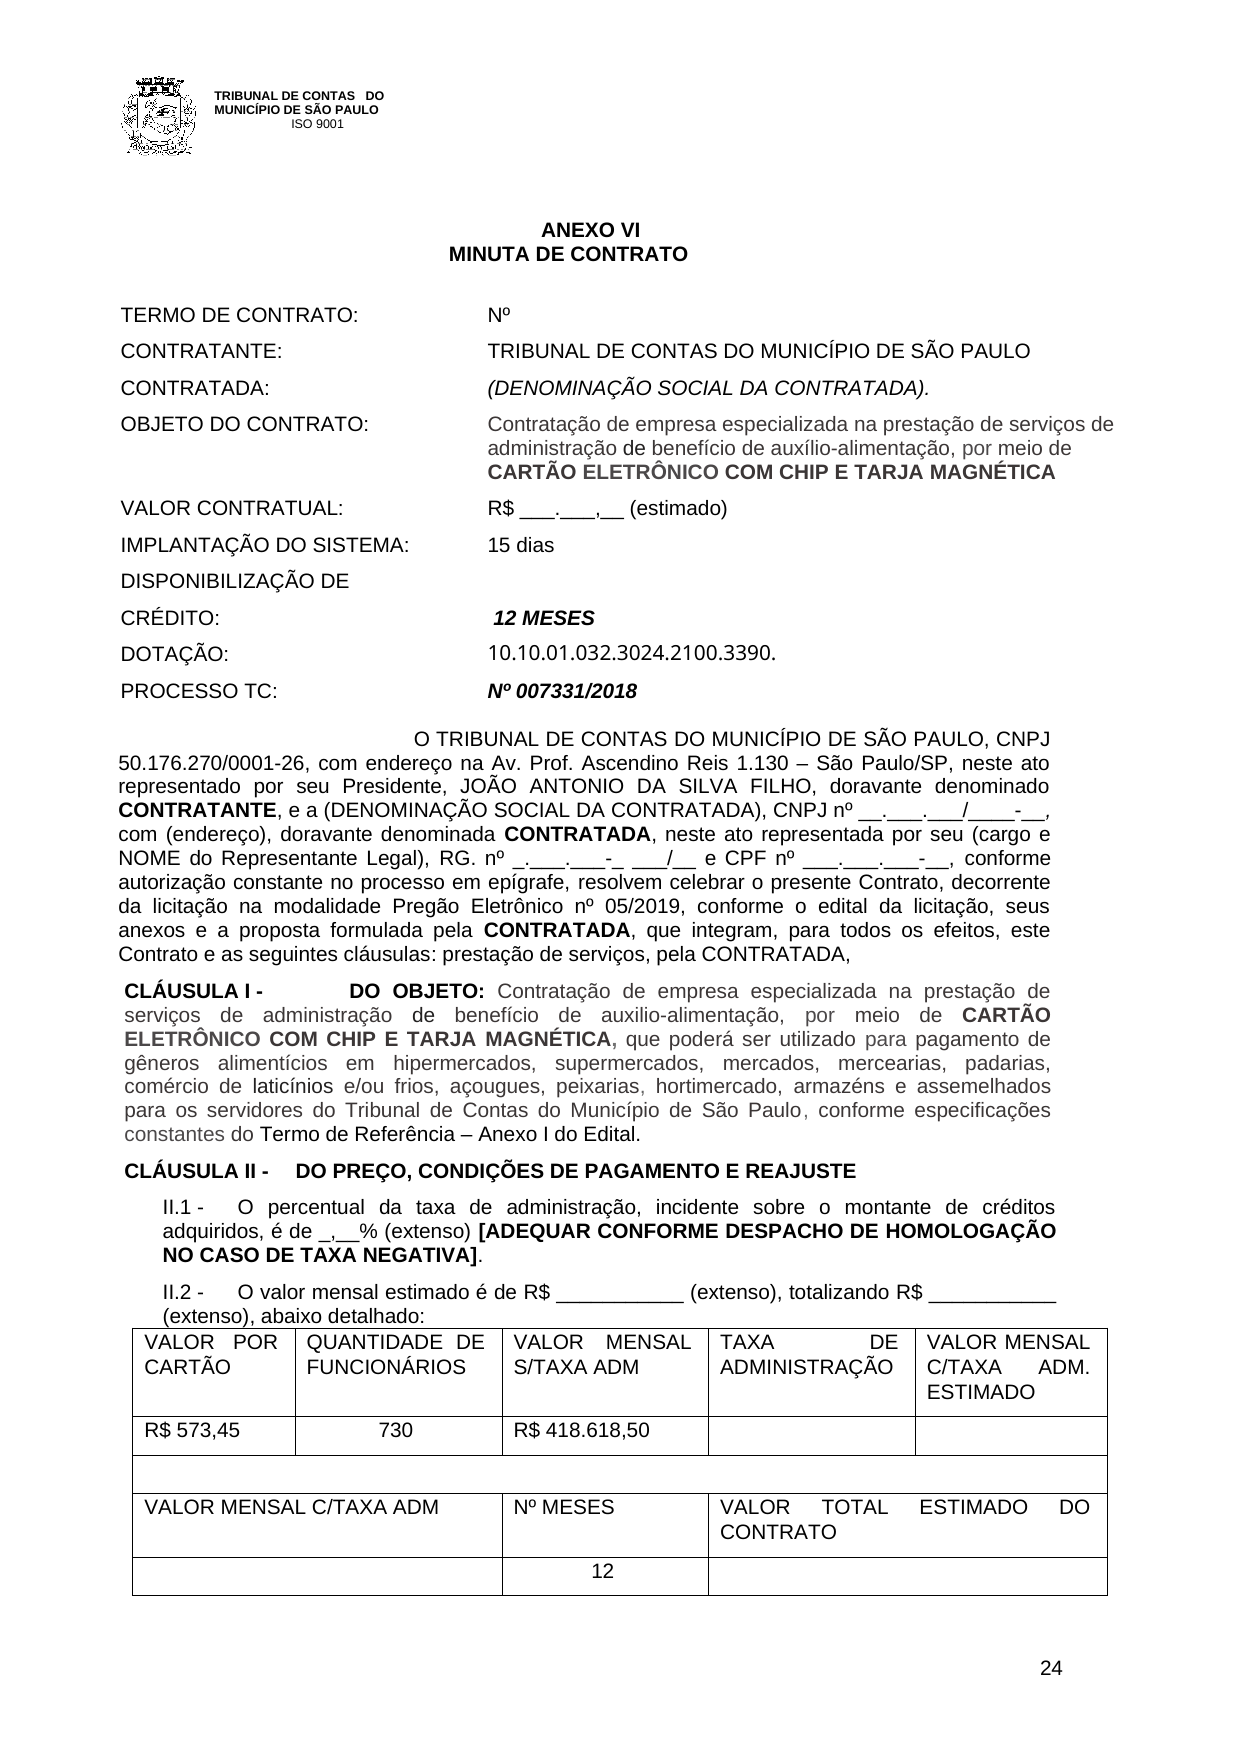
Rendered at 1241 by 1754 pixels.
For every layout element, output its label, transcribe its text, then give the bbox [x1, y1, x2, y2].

text MINUTA DE CONTRATO [103, 242, 1033, 266]
table_cell R$ 573,45 [133, 1417, 295, 1454]
table_cell OBJETO DO CONTRATO: [120, 399, 487, 484]
table_cell R$ 418.618,50 [503, 1417, 708, 1454]
table_cell 10.10.01.032.3024.2100.3390. [487, 630, 1124, 666]
table_cell Contratação de empresa especializada na prestação de serviços de administração de benefício de auxílio-alimentação, por meio de CARTÃO ELETRÔNICO COM CHIP E TARJA MAGNÉTICA [487, 399, 1124, 484]
table_cell 730 [296, 1417, 502, 1454]
table_cell DISPONIBILIZAÇÃO DE CRÉDITO: [120, 557, 487, 629]
table_cell TRIBUNAL DE CONTAS DO MUNICÍPIO DE SÃO PAULO [487, 326, 1124, 363]
table_cell IMPLANTAÇÃO DO SISTEMA: [120, 520, 487, 557]
table_cell 12 MESES [487, 557, 1124, 629]
table_header VALOR POR CARTÃO [133, 1329, 295, 1416]
table_cell [709, 1558, 1107, 1595]
table_header QUANTIDADE DE FUNCIONÁRIOS [296, 1329, 502, 1416]
list O percentual da taxa de administração, incidente sobre o montante de créditos adquiridos, é de _,__% (extenso) [ADEQUAR CONFORME DESPACHO DE HOMOLOGAÇÃO NO CASO DE TAXA NEGATIVA]. [162, 1195, 1057, 1267]
table_cell R$ ___.___,__ (estimado) [487, 484, 1124, 520]
table_cell VALOR MENSAL C/TAXA ADM [133, 1494, 502, 1557]
table_header VALOR MENSAL S/TAXA ADM [503, 1329, 708, 1416]
table_cell CONTRATANTE: [120, 326, 487, 363]
text DO OBJETO: Contratação de empresa especializada na prestação de serviços de administração de benefício de auxilio-alimentação, por meio de CARTÃO ELETRÔNICO COM CHIP E TARJA MAGNÉTICA, que poderá ser utilizado para pagamento de gêneros alimentícios em hipermercados, supermercados, mercados, mercearias, padarias, comércio de laticínios e/ou frios, açougues, peixarias, hortimercado, armazéns e assemelhados para os servidores do Tribunal de Contas do Município de São Paulo, conforme especificações constantes do Termo de Referência – Anexo I do Edital. [124, 978, 1051, 1146]
table_cell Nº MESES [503, 1494, 708, 1557]
table_cell VALOR CONTRATUAL: [120, 484, 487, 520]
text DO PREÇO, CONDIÇÕES DE PAGAMENTO E REAJUSTE [124, 1159, 1057, 1183]
table_cell (DENOMINAÇÃO SOCIAL DA CONTRATADA). [487, 363, 1124, 399]
table_cell VALOR TOTAL ESTIMADO DO CONTRATO [709, 1494, 1107, 1557]
text ANEXO VI [118, 218, 1063, 242]
list O valor mensal estimado é de R$ ___________ (extenso), totalizando R$ ___________ (extenso), abaixo detalhado: [162, 1279, 1057, 1327]
table_cell [709, 1417, 915, 1454]
table_header Nº [487, 290, 1124, 326]
table_cell 15 dias [487, 520, 1124, 557]
table_cell CONTRATADA: [120, 363, 487, 399]
table_header TAXA DE ADMINISTRAÇÃO [709, 1329, 915, 1416]
table_cell [133, 1558, 502, 1595]
table_cell PROCESSO TC: [120, 666, 487, 702]
table_cell 12 [503, 1558, 708, 1595]
table_cell [133, 1456, 1107, 1493]
table_cell Nº 007331/2018 [487, 666, 1124, 702]
table_header TERMO DE CONTRATO: [120, 290, 487, 326]
table_header VALOR MENSAL C/TAXA ADM. ESTIMADO [916, 1329, 1107, 1416]
table_cell DOTAÇÃO: [120, 630, 487, 666]
text O TRIBUNAL DE CONTAS DO MUNICÍPIO DE SÃO PAULO, CNPJ 50.176.270/0001-26, com endereço na Av. Prof. Ascendino Reis 1.130 – São Paulo/SP, neste ato representado por seu Presidente, JOÃO ANTONIO DA SILVA FILHO, doravante denominado CONTRATANTE, e a (DENOMINAÇÃO SOCIAL DA CONTRATADA), CNPJ nº __.___.___/____-__, com (endereço), doravante denominada CONTRATADA, neste ato representada por seu (cargo e NOME do Representante Legal), RG. nº _.___.___-_ ___/__ e CPF nº ___.___.___-__, conforme autorização constante no processo em epígrafe, resolvem celebrar o presente Contrato, decorrente da licitação na modalidade Pregão Eletrônico nº 05/2019, conforme o edital da licitação, seus anexos e a proposta formulada pela CONTRATADA, que integram, para todos os efeitos, este Contrato e as seguintes cláusulas: prestação de serviços, pela CONTRATADA, [118, 726, 1051, 966]
table_cell [916, 1417, 1107, 1454]
